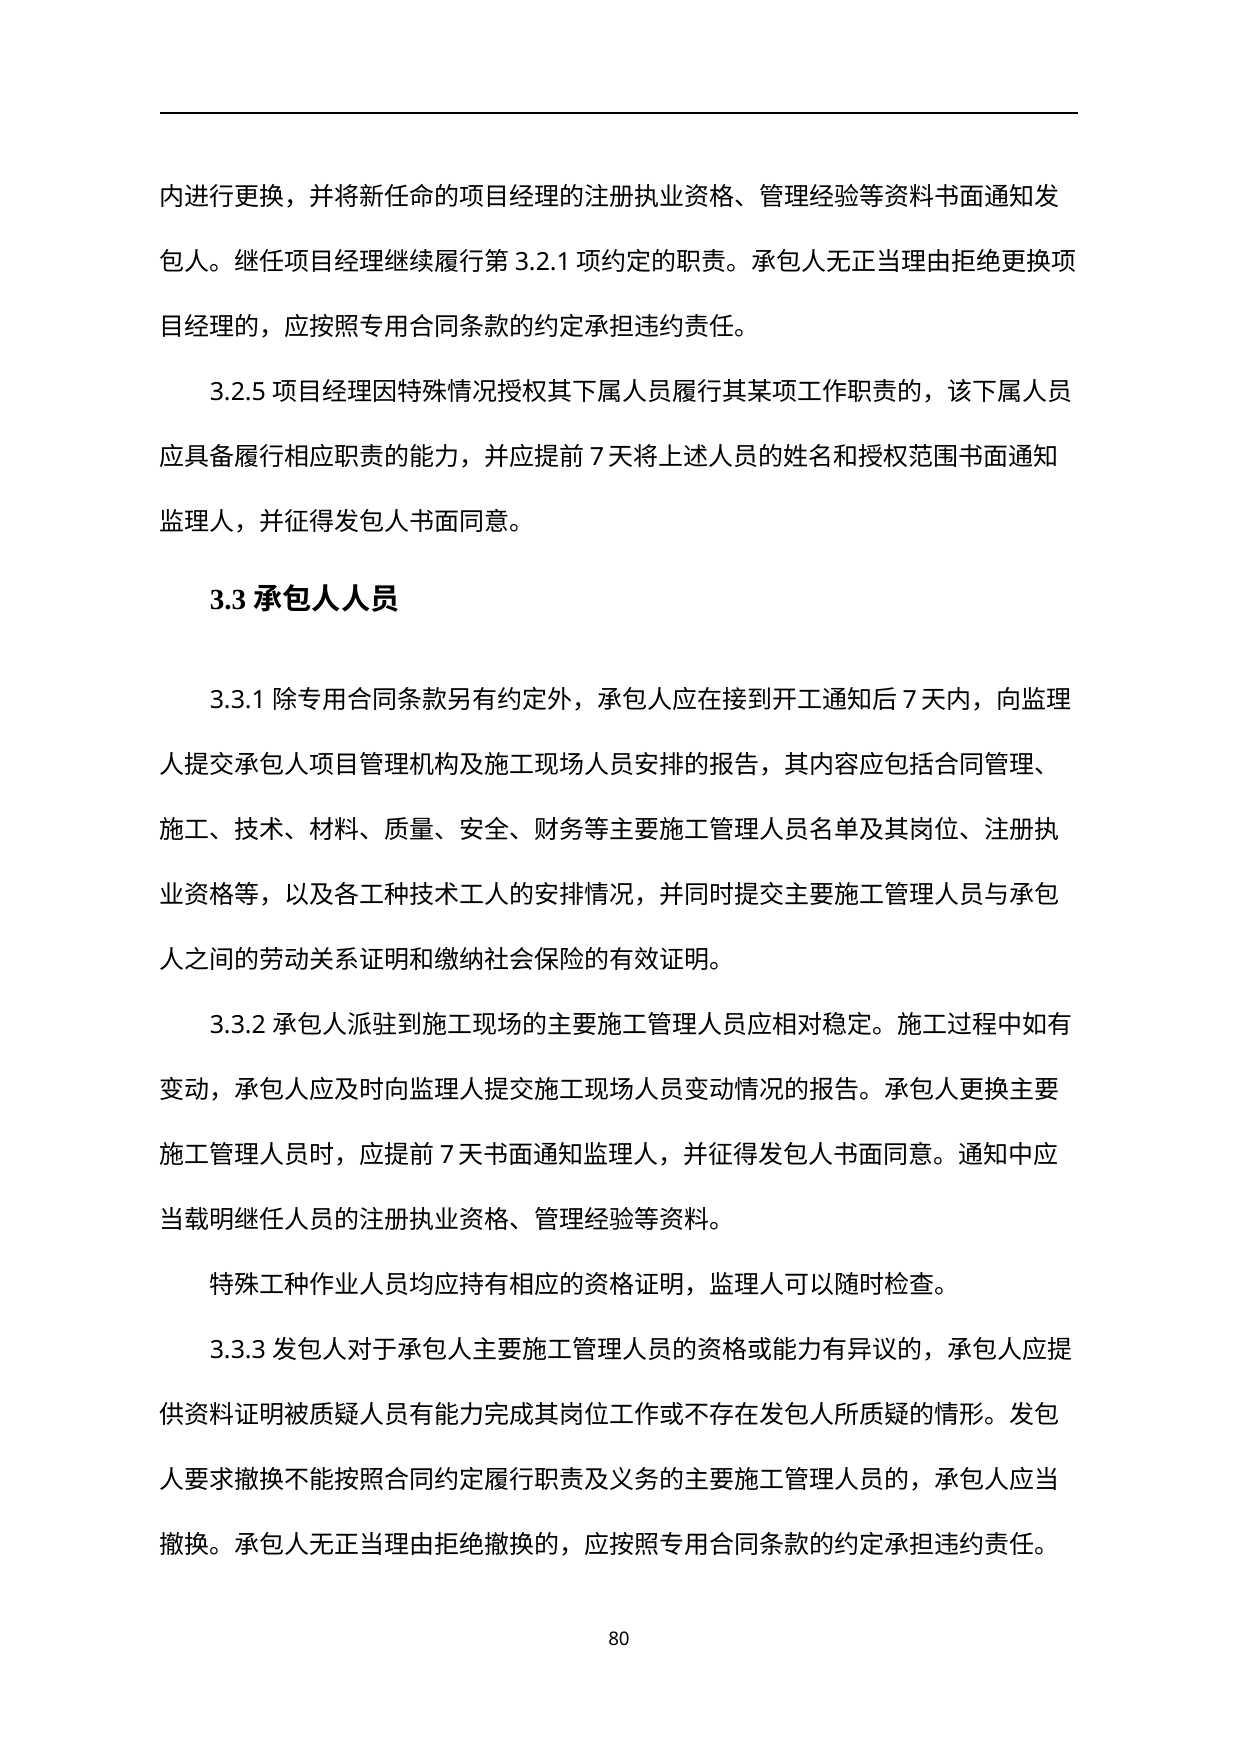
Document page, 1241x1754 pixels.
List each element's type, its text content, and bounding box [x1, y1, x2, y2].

text 3.3.1 除专用合同条款另有约定外，承包人应在接到开工通知后7天内，向监理人提交承包人项目管理机构及施工现场人员安排的报告，其内容应包括合同管理、施工、技术、材料、质量、安全、财务等主要施工管理人员名单及其岗位、注册执业资格等，以及各工种技术工人的安排情况，并同时提交主要施工管理人员与承包人之间的劳动关系证明和缴纳社会保险的有效证明。 [159, 666, 1078, 991]
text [159, 162, 1078, 357]
text 3.3 承包人人员 [159, 564, 1078, 629]
text 3.2.5 项目经理因特殊情况授权其下属人员履行其某项工作职责的，该下属人员应具备履行相应职责的能力，并应提前7天将上述人员的姓名和授权范围书面通知监理人，并征得发包人书面同意。 [159, 357, 1078, 552]
text 3.3.3 发包人对于承包人主要施工管理人员的资格或能力有异议的，承包人应提供资料证明被质疑人员有能力完成其岗位工作或不存在发包人所质疑的情形。发包人要求撤换不能按照合同约定履行职责及义务的主要施工管理人员的，承包人应当撤换。承包人无正当理由拒绝撤换的，应按照专用合同条款的约定承担违约责任。 [159, 1316, 1078, 1576]
text 3.3.2 承包人派驻到施工现场的主要施工管理人员应相对稳定。施工过程中如有变动，承包人应及时向监理人提交施工现场人员变动情况的报告。承包人更换主要施工管理人员时，应提前7天书面通知监理人，并征得发包人书面同意。通知中应当载明继任人员的注册执业资格、管理经验等资料。 [159, 991, 1078, 1251]
text 特殊工种作业人员均应持有相应的资格证明，监理人可以随时检查。 [159, 1251, 1078, 1316]
